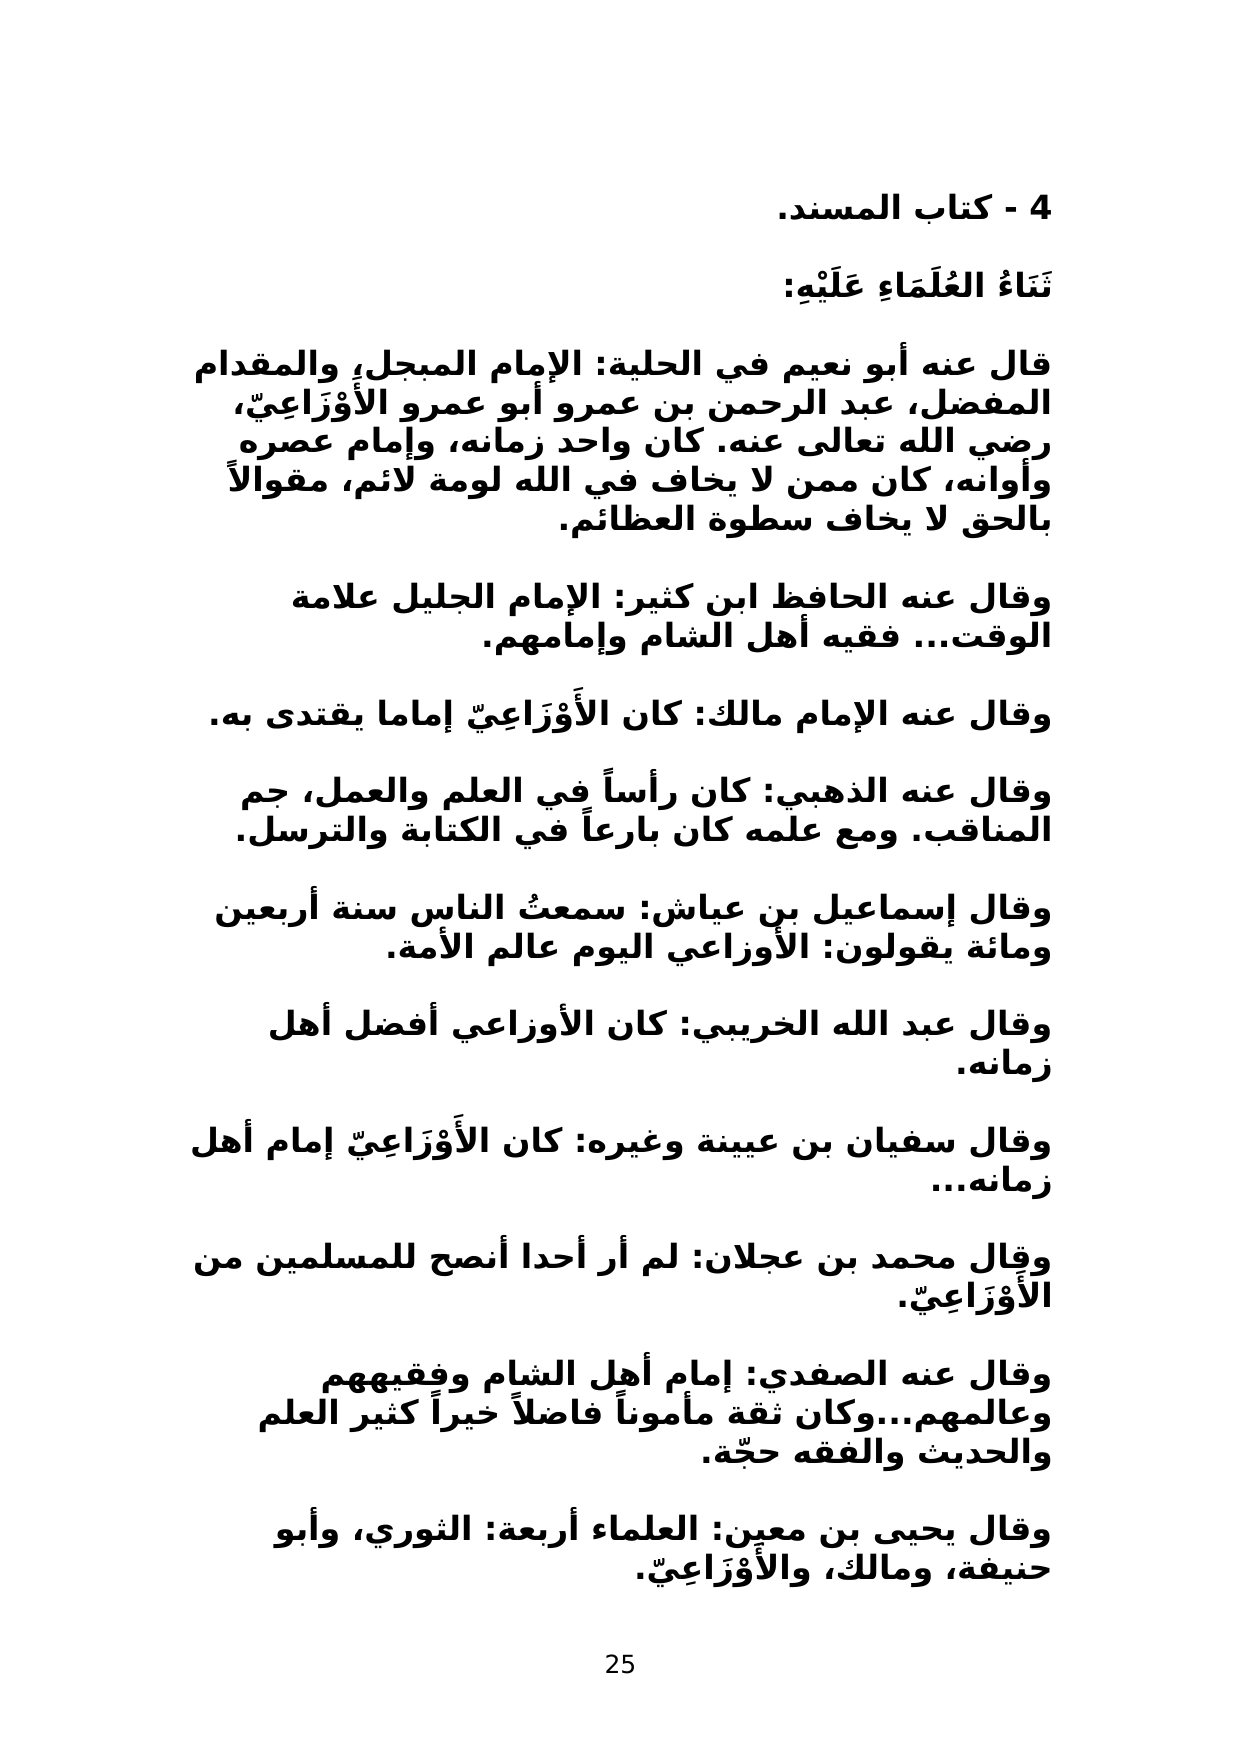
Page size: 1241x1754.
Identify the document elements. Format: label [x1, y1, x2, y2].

text [187, 150, 1053, 1588]
